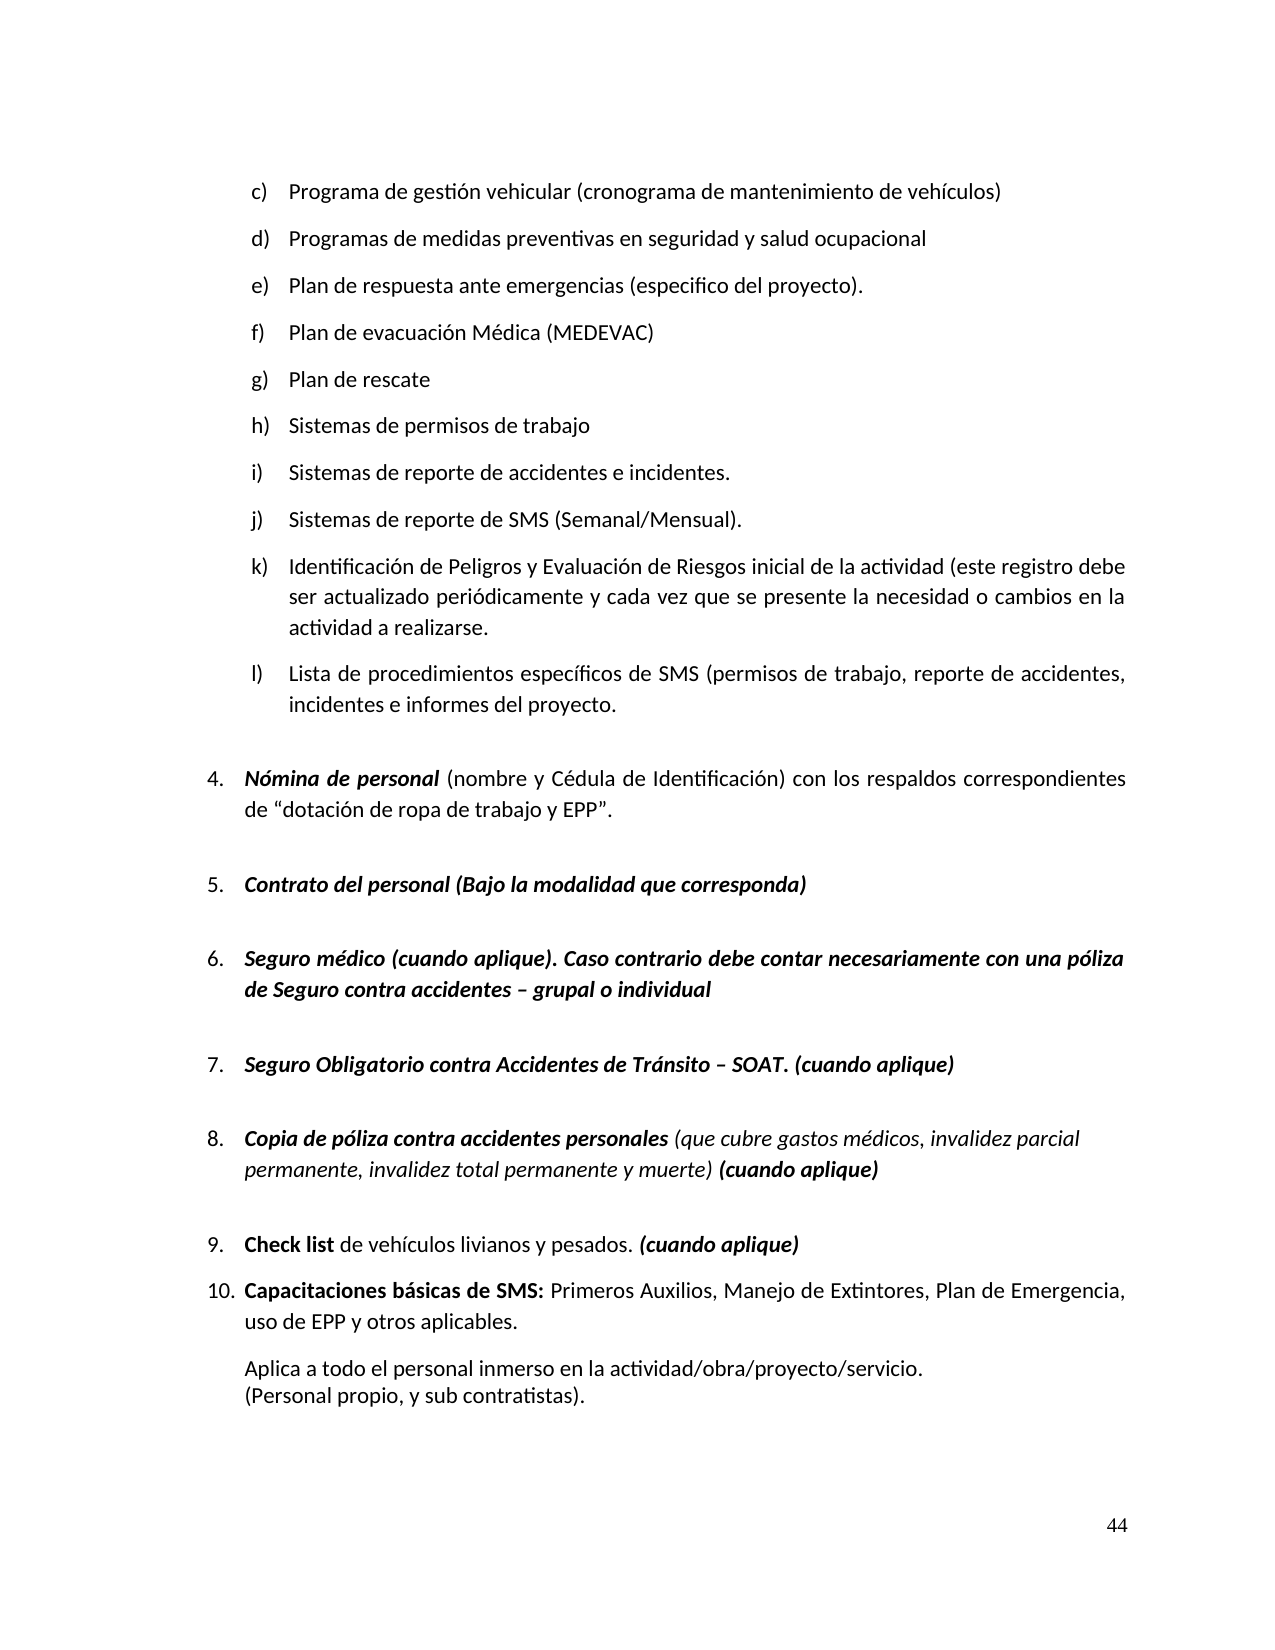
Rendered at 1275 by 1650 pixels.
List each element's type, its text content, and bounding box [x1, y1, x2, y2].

list Identificación de Peligros y Evaluación de Riesgos inicial de la actividad (este registro debe ser actualizado periódicamente y cada vez que se presente la necesidad o cambios en la actividad a realizarse. [251, 552, 1127, 641]
list Nómina de personal (nombre y Cédula de Identificación) con los respaldos correspondientes de “dotación de ropa de trabajo y EPP”. [207, 764, 1127, 823]
list Programa de gestión vehicular (cronograma de mantenimiento de vehículos) [251, 177, 1127, 205]
list Seguro médico (cuando aplique). Caso contrario debe contar necesariamente con una póliza de Seguro contra accidentes – grupal o individual [207, 944, 1127, 1003]
list Contrato del personal (Bajo la modalidad que corresponda) [207, 870, 1127, 898]
list Sistemas de reporte de SMS (Semanal/Mensual). [251, 505, 1127, 533]
text Aplica a todo el personal inmerso en la actividad/obra/proyecto/servicio. [244, 1354, 1127, 1382]
list Copia de póliza contra accidentes personales (que cubre gastos médicos, invalidez parcial permanente, invalidez total permanente y muerte) (cuando aplique) [207, 1124, 1127, 1183]
list Lista de procedimientos específicos de SMS (permisos de trabajo, reporte de accidentes, incidentes e informes del proyecto. [251, 659, 1127, 718]
text (Personal propio, y sub contratistas). [244, 1382, 1127, 1410]
list Plan de respuesta ante emergencias (especifico del proyecto). [251, 271, 1127, 299]
list Seguro Obligatorio contra Accidentes de Tránsito – SOAT. (cuando aplique) [207, 1050, 1127, 1078]
list Check list de vehículos livianos y pesados. (cuando aplique) [207, 1230, 1127, 1258]
list Capacitaciones básicas de SMS: Primeros Auxilios, Manejo de Extintores, Plan de Emergencia, uso de EPP y otros aplicables. [207, 1277, 1127, 1335]
list Programas de medidas preventivas en seguridad y salud ocupacional [251, 224, 1127, 252]
list Sistemas de permisos de trabajo [251, 412, 1127, 439]
list Plan de rescate [251, 365, 1127, 393]
list Sistemas de reporte de accidentes e incidentes. [251, 458, 1127, 486]
list Plan de evacuación Médica (MEDEVAC) [251, 318, 1127, 346]
